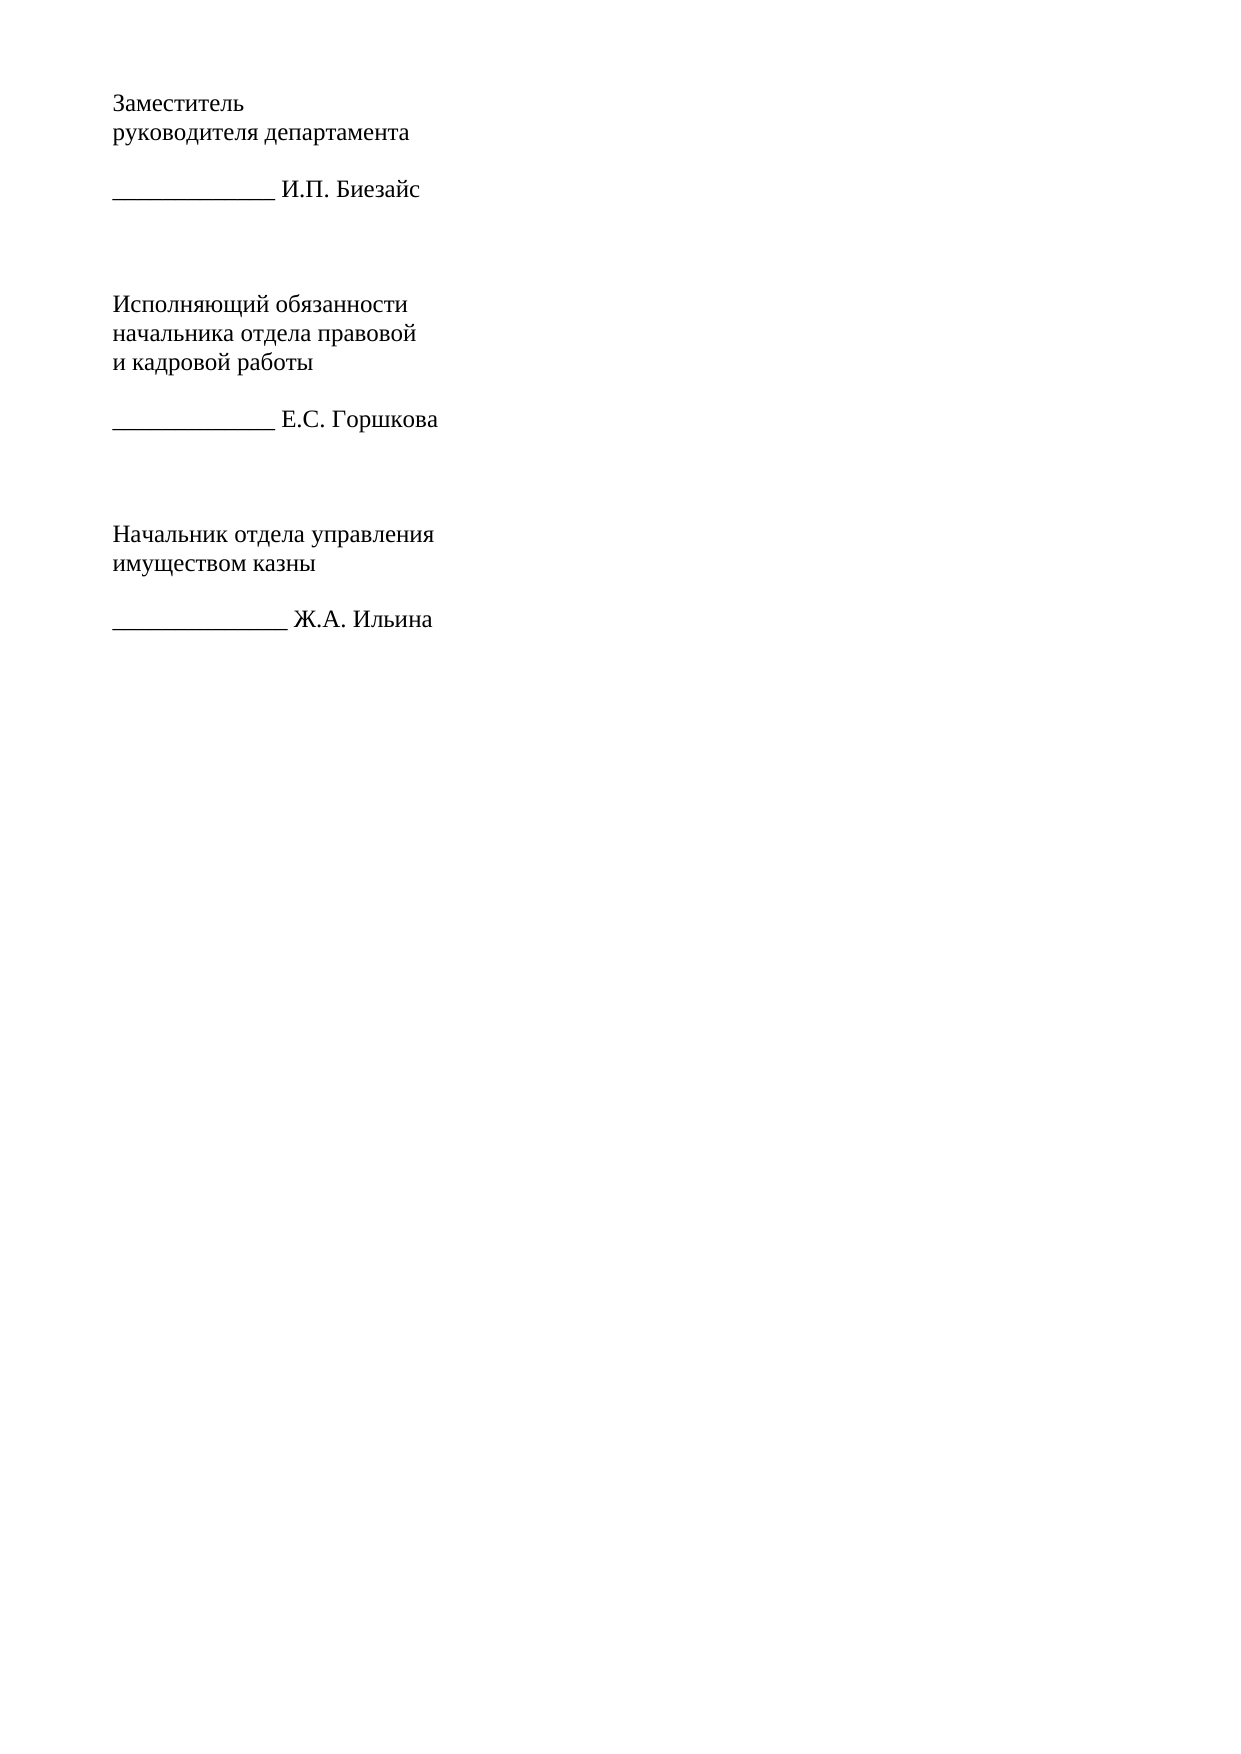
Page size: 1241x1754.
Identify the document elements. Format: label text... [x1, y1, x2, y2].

text Исполняющий обязанности [112, 289, 1181, 318]
text _____________ Е.С. Горшкова [112, 404, 1181, 433]
text руководителя департамента [112, 117, 1181, 145]
text ______________ Ж.А. Ильина [112, 604, 1181, 633]
text Начальник отдела управления [112, 519, 1181, 548]
text и кадровой работы [112, 347, 1181, 375]
text начальника отдела правовой [112, 318, 1181, 347]
text _____________ И.П. Биезайс [112, 174, 1181, 203]
text Заместитель [112, 88, 1181, 117]
text имуществом казны [112, 548, 1181, 577]
